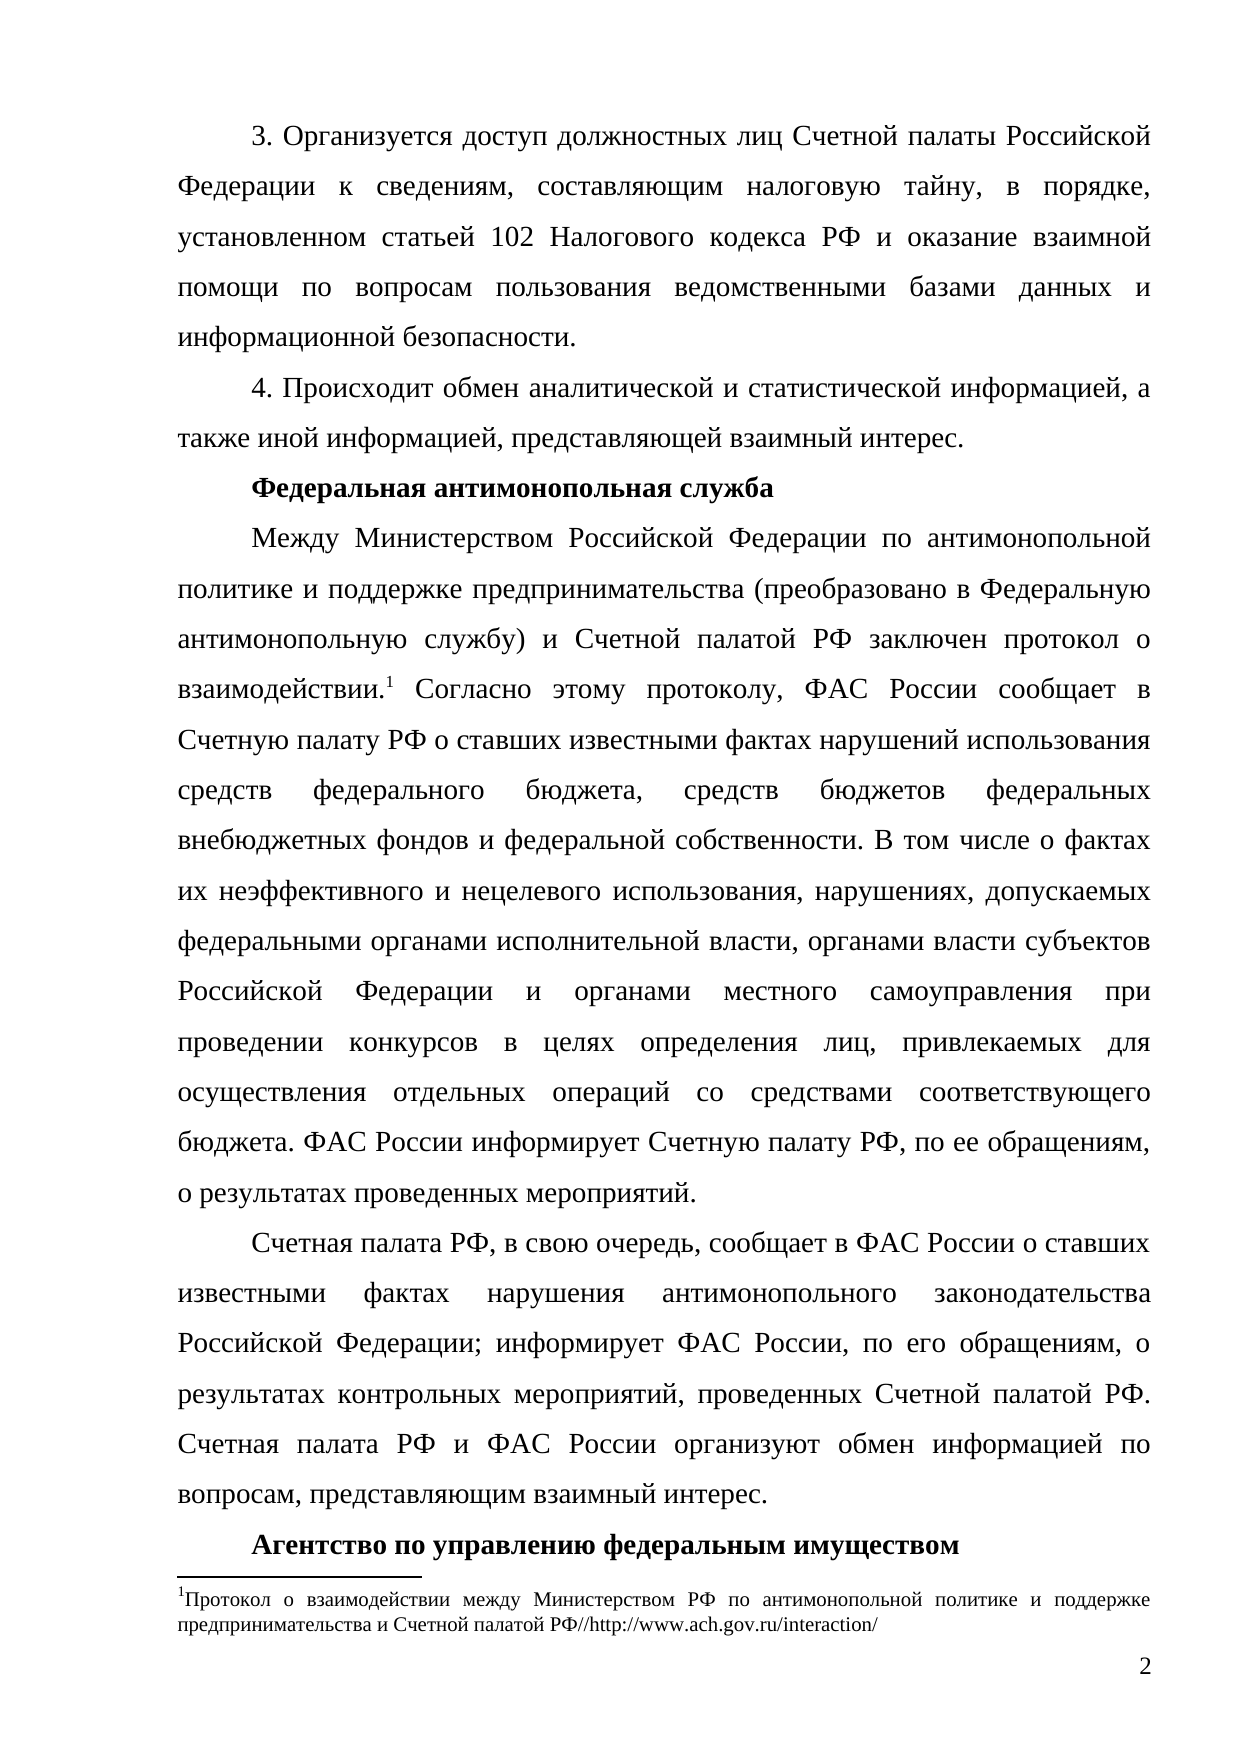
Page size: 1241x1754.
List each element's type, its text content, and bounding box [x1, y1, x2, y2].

text 3. Организуется доступ должностных лиц Счетной палаты Российской Федерации к сведениям, составляющим налоговую тайну, в порядке, установленном статьей 102 Налогового кодекса РФ и оказание взаимной помощи по вопросам пользования ведомственными базами данных и информационной безопасности. [177, 118, 1152, 353]
text Счетная палата РФ, в свою очередь, сообщает в ФАС России о ставших известными фактах нарушения антимонопольного законодательства Российской Федерации; информирует ФАС России, по его обращениям, о результатах контрольных мероприятий, проведенных Счетной палатой РФ. Счетная палата РФ и ФАС России организуют обмен информацией по вопросам, представляющим взаимный интерес. [177, 1225, 1152, 1510]
text Федеральная антимонопольная служба [177, 470, 1152, 504]
text 4. Происходит обмен аналитической и статистической информацией, а также иной информацией, представляющей взаимный интерес. [177, 370, 1152, 453]
text Между Министерством Российской Федерации по антимонопольной политике и поддержке предпринимательства (преобразовано в Федеральную антимонопольную службу) и Счетной палатой РФ заключен протокол о взаимодействии. Согласно этому протоколу, ФАС России сообщает в Счетную палату РФ о ставших известными фактах нарушений использования средств федерального бюджета, средств бюджетов федеральных внебюджетных фондов и федеральной собственности. В том числе о фактах их неэффективного и нецелевого использования, нарушениях, допускаемых федеральными органами исполнительной власти, органами власти субъектов Российской Федерации и органами местного самоуправления при проведении конкурсов в целях определения лиц, привлекаемых для осуществления отдельных операций со средствами соответствующего бюджета. ФАС России информирует Счетную палату РФ, по ее обращениям, о результатах проведенных мероприятий. [177, 521, 1152, 1208]
text Агентство по управлению федеральным имуществом [177, 1527, 1152, 1560]
